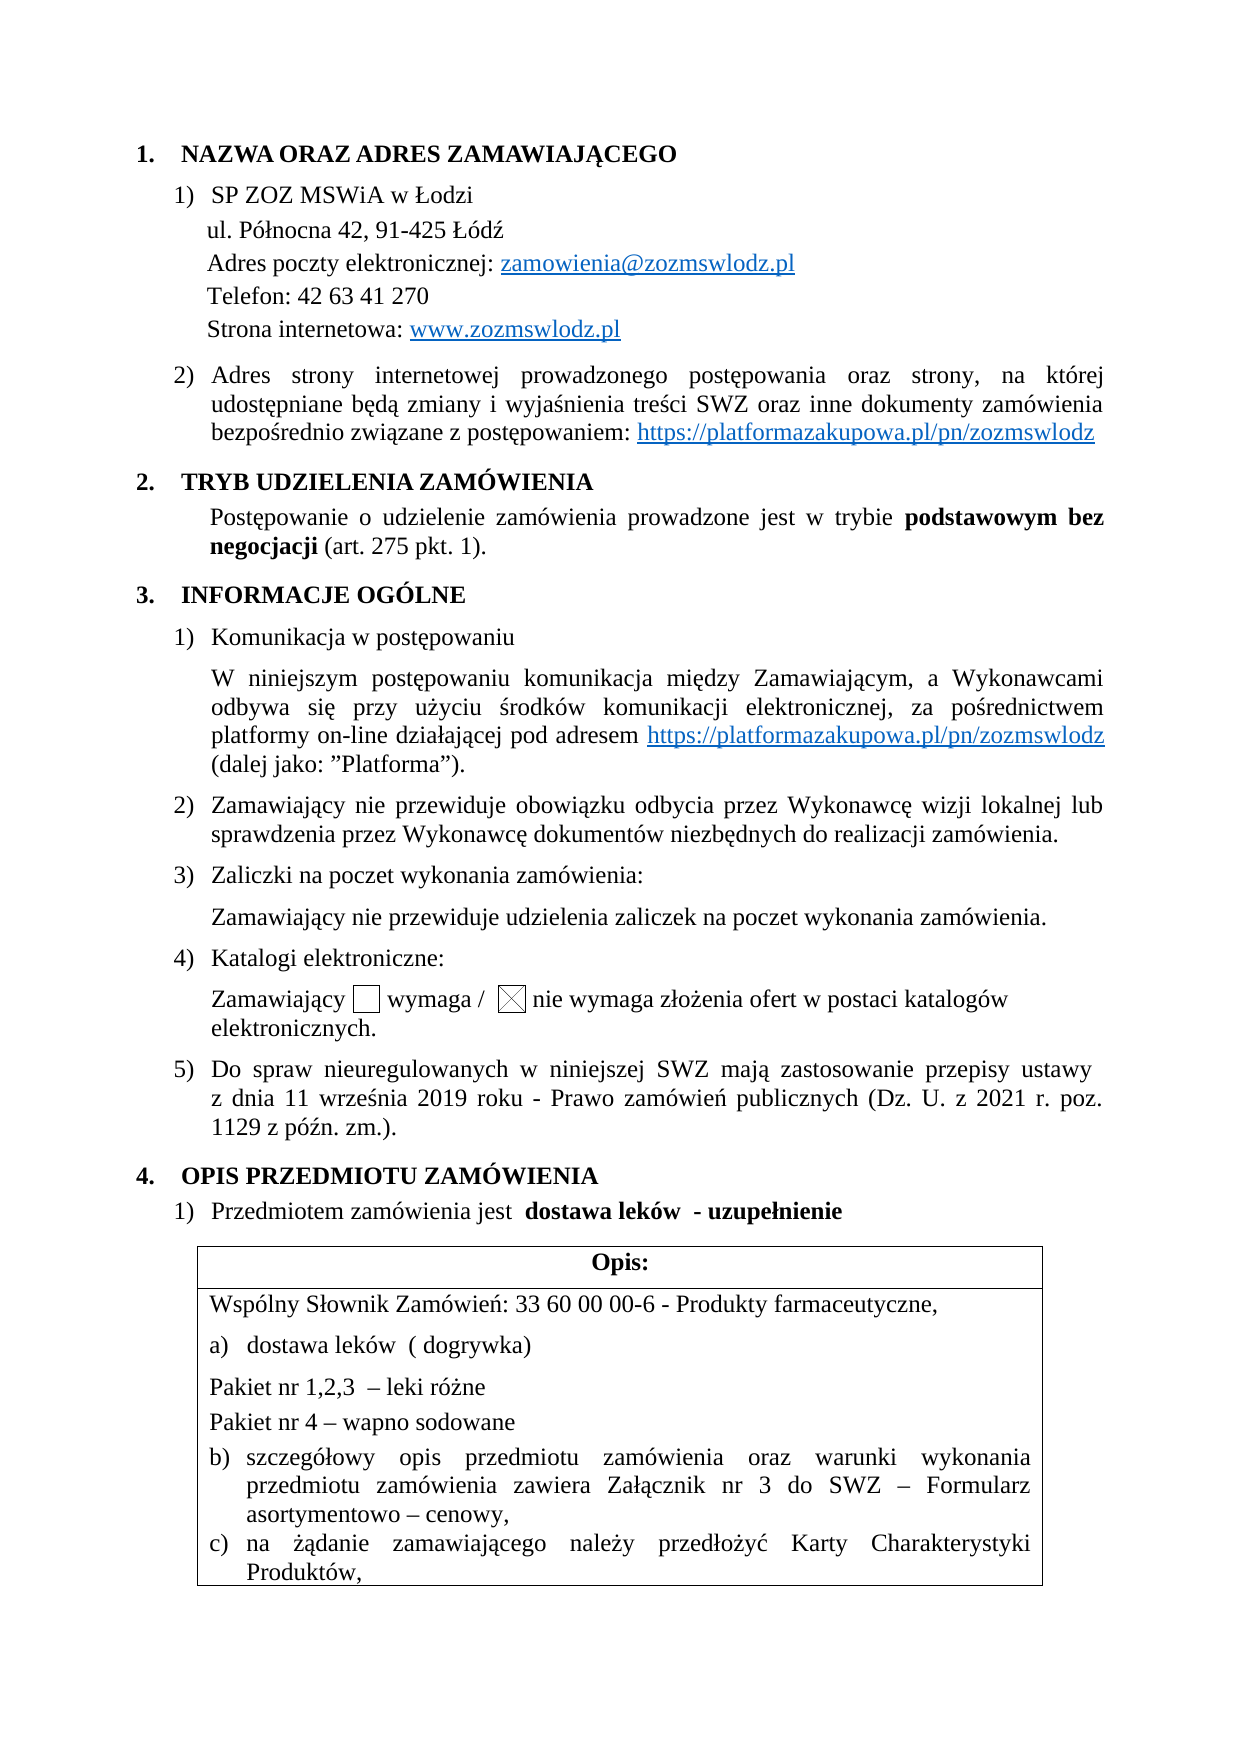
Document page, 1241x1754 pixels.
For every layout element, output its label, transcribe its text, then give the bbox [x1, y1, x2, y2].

subtitle Zaliczki na poczet wykonania zamówienia: [173, 860, 1104, 889]
text ul. Północna 42, 91-425 Łódź [136, 215, 1104, 244]
subtitle Nazwa oraz adres Zamawiającego [136, 139, 1104, 168]
subtitle Do spraw nieuregulowanych w niniejszej SWZ mają zastosowanie przepisy ustawy z dnia 11 września 2019 roku - Prawo zamówień publicznych (Dz. U. z 2021 r. poz. 1129 z późn. zm.). [173, 1054, 1104, 1140]
subtitle informacje ogólne [136, 580, 1104, 609]
list Przedmiotem zamówienia jest dostawa leków - uzupełnienie [518, 1196, 1104, 1225]
text Postępowanie o udzielenie zamówienia prowadzone jest w trybie podstawowym bez negocjacji (art. 275 pkt. 1). [209, 502, 1104, 559]
subtitle Zamawiający nie przewiduje obowiązku odbycia przez Wykonawcę wizji lokalnej lub sprawdzenia przez Wykonawcę dokumentów niezbędnych do realizacji zamówienia. [173, 790, 1104, 848]
subtitle Katalogi elektroniczne: [173, 943, 1104, 972]
subtitle W niniejszym postępowaniu komunikacja między Zamawiającym, a Wykonawcami odbywa się przy użyciu środków komunikacji elektronicznej, za pośrednictwem platformy on-line działającej pod adresem https://platformazakupowa.pl/pn/zozmswlodz (dalej jako: ”Platforma”). [211, 663, 1104, 778]
subtitle SP ZOZ MSWiA w Łodzi [173, 180, 1104, 209]
subtitle Zamawiający wymaga / nie wymaga złożenia ofert w postaci katalogów elektronicznych. [211, 984, 1104, 1042]
subtitle Adres strony internetowej prowadzonego postępowania oraz strony, na której udostępniane będą zmiany i wyjaśnienia treści SWZ oraz inne dokumenty zamówienia bezpośrednio związane z postępowaniem: https://platformazakupowa.pl/pn/zozmswlodz [173, 360, 1104, 446]
text Strona internetowa: www.zozmswlodz.pl [136, 314, 1104, 343]
list Przedmiotem zamówienia jest dostawa leków - uzupełnienie [173, 1196, 512, 1225]
subtitle Komunikacja w postępowaniu [173, 622, 1104, 650]
table_header Opis: [198, 1247, 1042, 1288]
subtitle Zamawiający nie przewiduje udzielenia zaliczek na poczet wykonania zamówienia. [211, 902, 1104, 930]
text Telefon: 42 63 41 270 [136, 281, 1104, 310]
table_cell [198, 1289, 1042, 1585]
subtitle Opis przedmiotu zamówienia [136, 1161, 1104, 1190]
subtitle Tryb udzielenia zamówienia [136, 467, 1104, 496]
text Adres poczty elektronicznej: zamowienia@zozmswlodz.pl [207, 248, 1104, 277]
